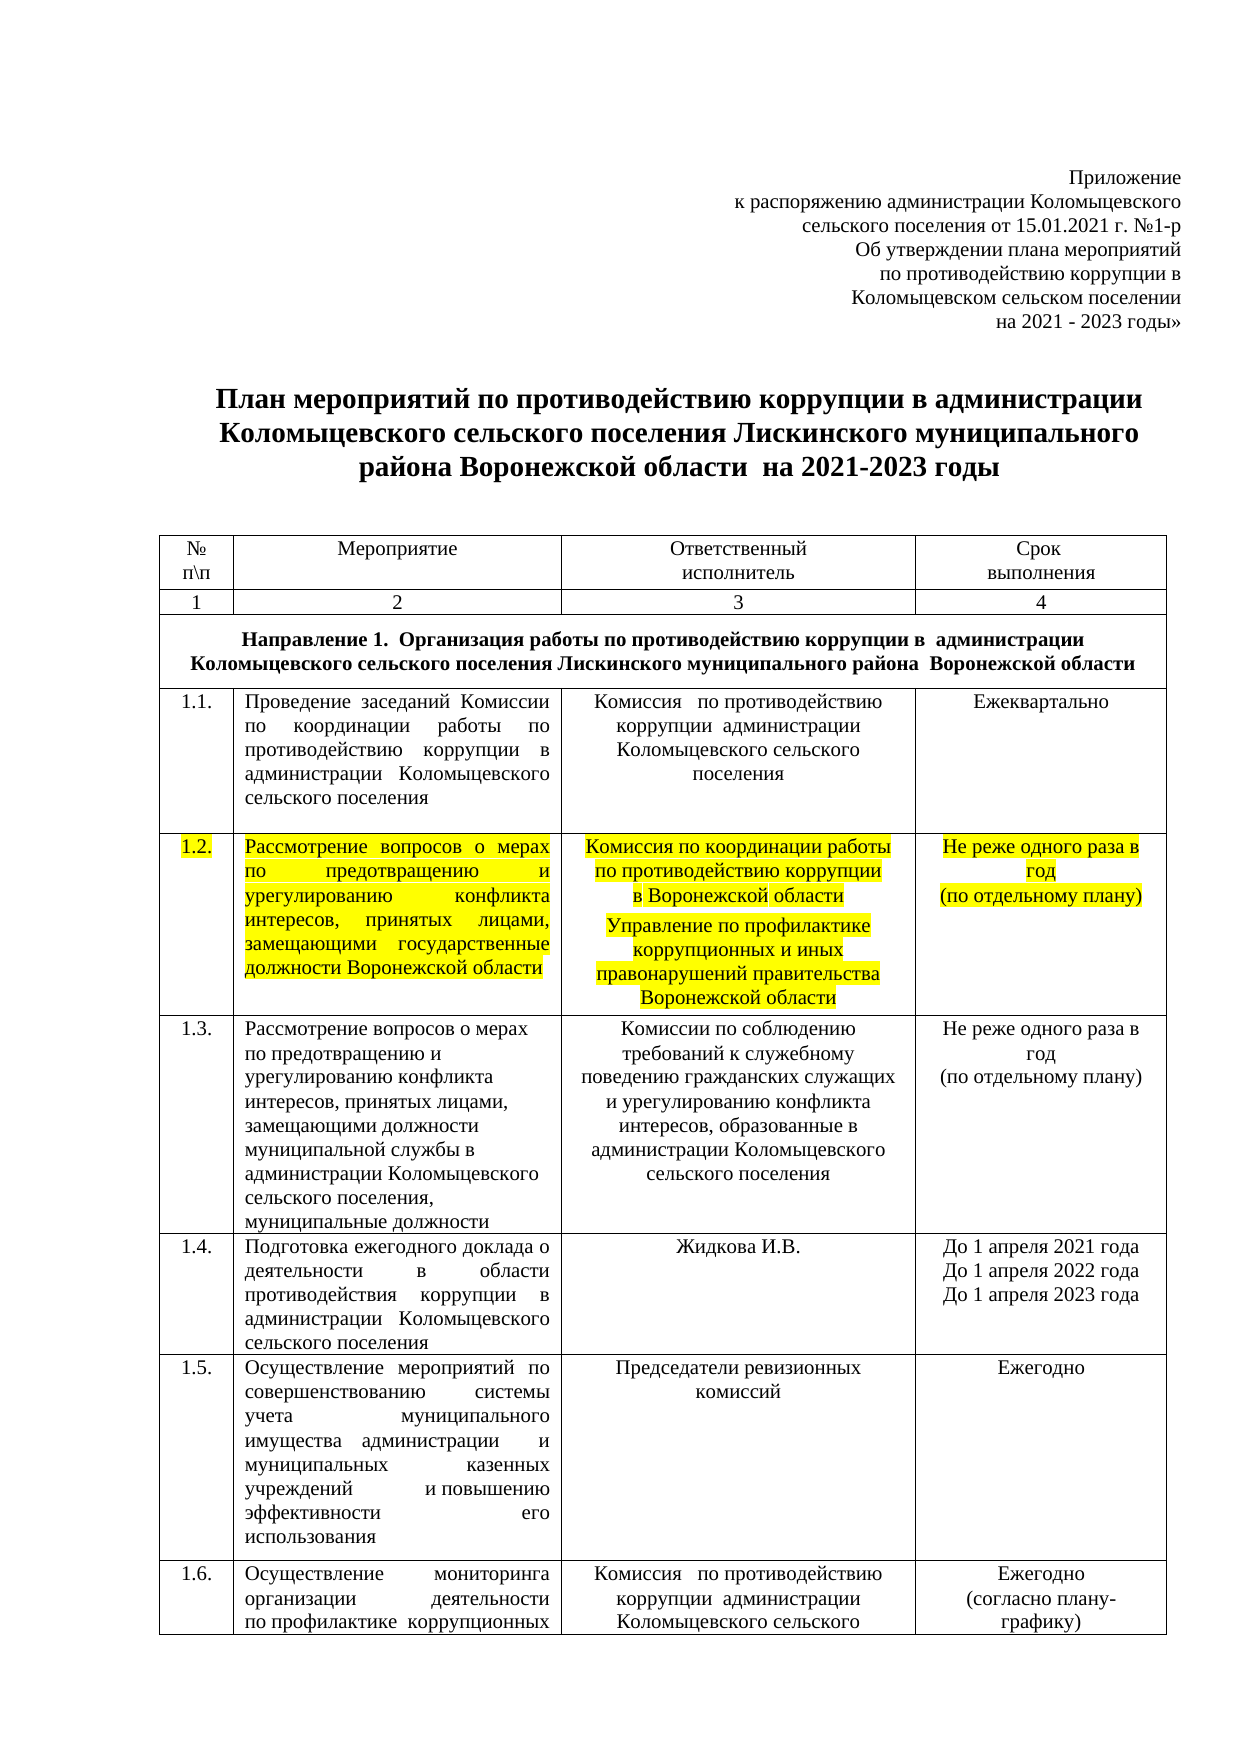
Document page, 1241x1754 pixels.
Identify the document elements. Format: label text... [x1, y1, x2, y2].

table_cell Ежегодно [916, 1355, 1166, 1560]
table_cell Комиссия по координации работы по противодействию коррупции в Воронежской области Управление по профилактике коррупционных и иных правонарушений правительства Воронежской области [562, 834, 915, 1015]
table_cell 1 [160, 590, 233, 614]
table_header № п\п [160, 536, 233, 589]
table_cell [234, 1561, 561, 1633]
table_header Ответственный исполнитель [562, 536, 915, 589]
table_cell 4 [916, 590, 1166, 614]
table_header Срок выполнения [916, 536, 1166, 589]
table_cell Комиссии по соблюдению требований к служебному поведению гражданских служащих и урегулированию конфликта интересов, образованные в администрации Коломыцевского сельского поселения [562, 1016, 915, 1233]
table_cell 1.6. [160, 1561, 233, 1633]
text План мероприятий по противодействию коррупции в администрации Коломыцевского сельского поселения Лискинского муниципального района Воронежской области на 2021-2023 годы [177, 382, 1181, 482]
table_cell Не реже одного раза в год (по отдельному плану) [916, 1016, 1166, 1233]
table_cell 1.2. [160, 834, 233, 1015]
table_cell Направление 1. Организация работы по противодействию коррупции в администрации Коломыцевского сельского поселения Лискинского муниципального района Воронежской области [160, 615, 1166, 688]
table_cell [562, 1561, 915, 1633]
table_cell Ежеквартально [916, 689, 1166, 833]
table_cell Рассмотрение вопросов о мерах по предотвращению и урегулированию конфликта интересов, принятых лицами, замещающими государственные должности Воронежской области [234, 834, 561, 1015]
text по противодействию коррупции в [177, 261, 1181, 285]
text к распоряжению администрации Коломыцевского [177, 189, 1181, 213]
text Об утверждении плана мероприятий [177, 237, 1181, 261]
table_cell 1.1. [160, 689, 233, 833]
table_cell 2 [234, 590, 561, 614]
table_cell Комиссия по противодействию коррупции администрации Коломыцевского сельского поселения [562, 689, 915, 833]
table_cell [916, 1561, 1166, 1633]
table_cell Не реже одного раза в год (по отдельному плану) [916, 834, 1166, 1015]
table_cell Осуществление мероприятий по совершенствованию системы учета муниципального имущества администрации и муниципальных казенных учреждений и повышению эффективности его использования [234, 1355, 561, 1560]
table_cell До 1 апреля 2021 года До 1 апреля 2022 года До 1 апреля 2023 года [916, 1234, 1166, 1354]
table_cell Подготовка ежегодного доклада о деятельности в области противодействия коррупции в администрации Коломыцевского сельского поселения [234, 1234, 561, 1354]
text сельского поселения от 15.01.2021 г. №1-р [177, 213, 1181, 237]
table_cell 3 [562, 590, 915, 614]
table_header Мероприятие [234, 536, 561, 589]
table_cell Жидкова И.В. [562, 1234, 915, 1354]
table_cell 1.4. [160, 1234, 233, 1354]
text Коломыцевском сельском поселении [177, 285, 1181, 309]
table_cell Проведение заседаний Комиссии по координации работы по противодействию коррупции в администрации Коломыцевского сельского поселения [234, 689, 561, 833]
text Приложение [177, 165, 1181, 189]
text на 2021 - 2023 годы» [177, 309, 1181, 333]
table_cell 1.3. [160, 1016, 233, 1233]
table_cell Председатели ревизионных комиссий [562, 1355, 915, 1560]
table_cell 1.5. [160, 1355, 233, 1560]
table_cell Рассмотрение вопросов о мерах по предотвращению и урегулированию конфликта интересов, принятых лицами, замещающими должности муниципальной службы в администрации Коломыцевского сельского поселения, муниципальные должности [234, 1016, 561, 1233]
